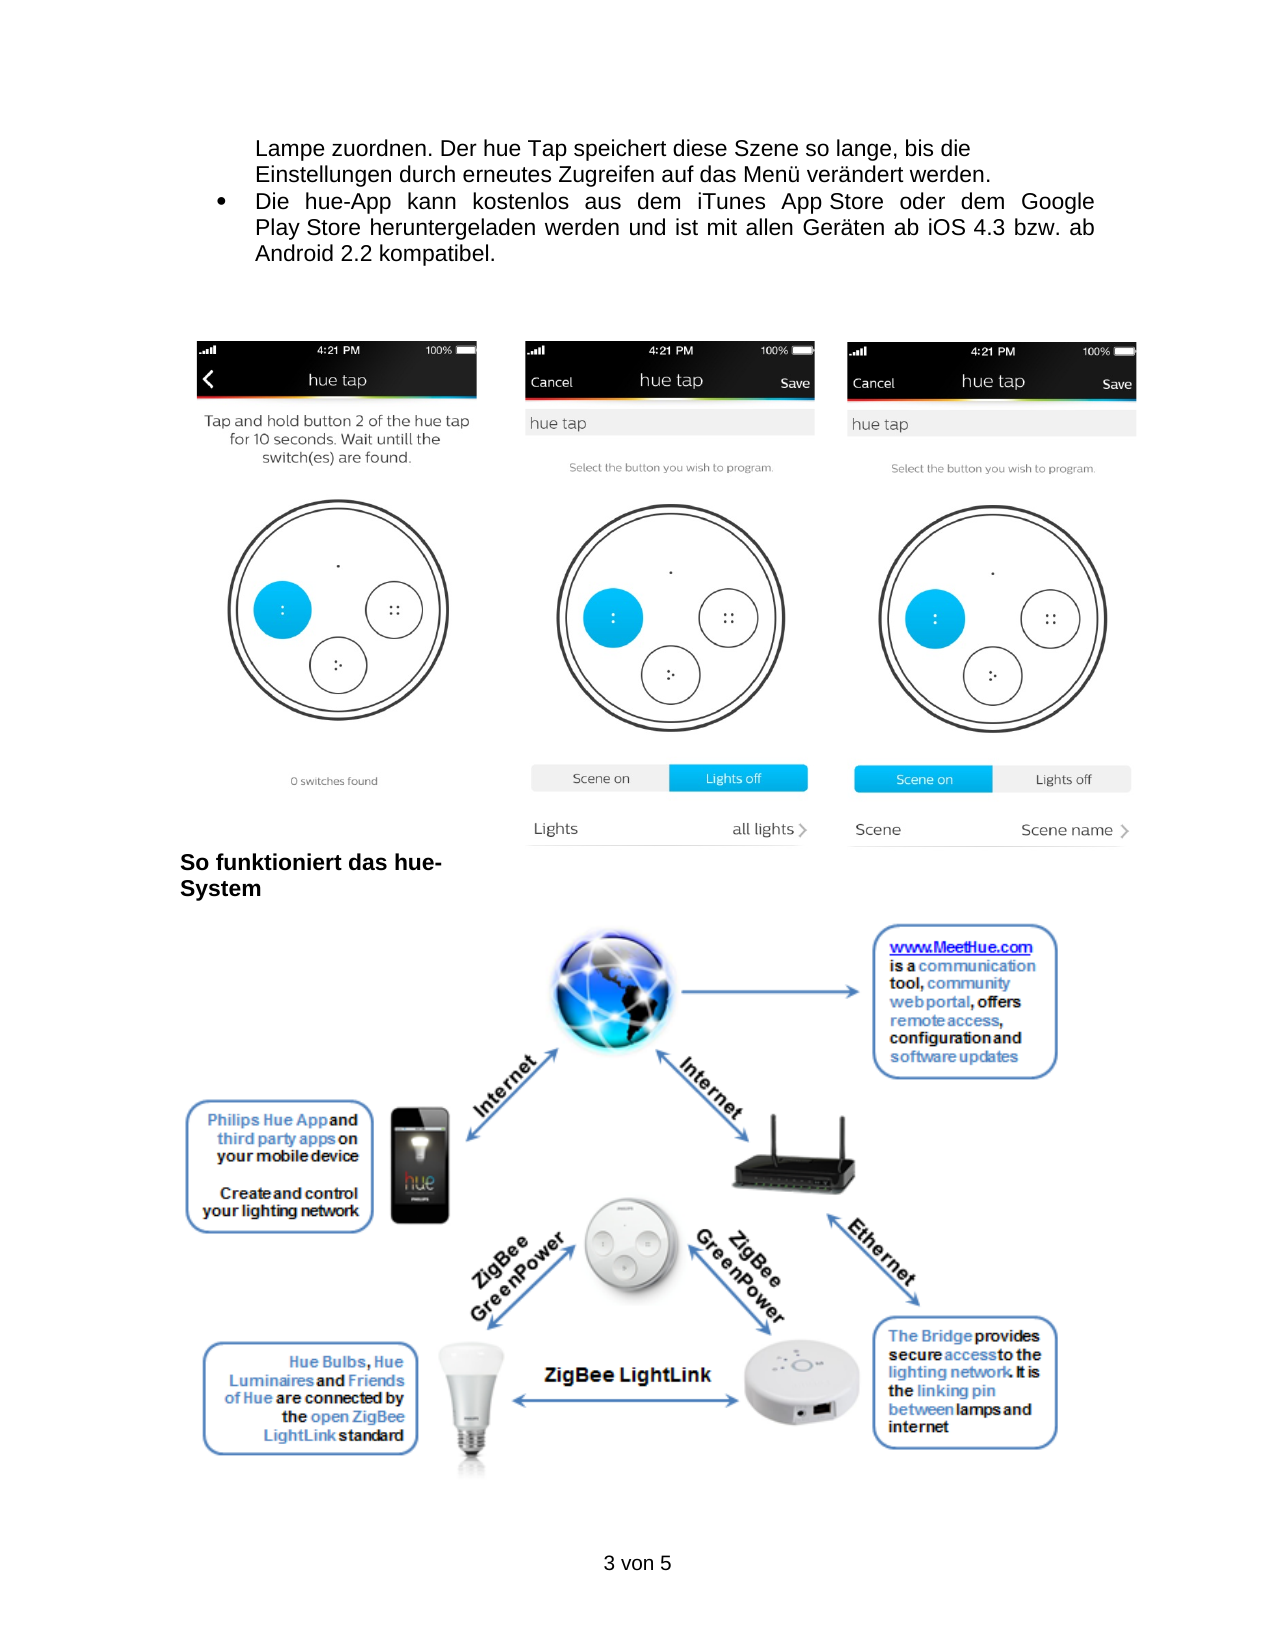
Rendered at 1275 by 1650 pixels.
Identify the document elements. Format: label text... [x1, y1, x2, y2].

picture [195, 341, 477, 844]
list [217, 135, 1095, 188]
picture [180, 901, 1068, 1480]
list Die hue-App kann kostenlos aus dem iTunes App Store oder dem Google Play Store heruntergeladen werden und ist mit allen Geräten ab iOS 4.3 bzw. ab Android 2.2 kompatibel. [217, 188, 1095, 267]
picture [523, 341, 815, 861]
picture [845, 342, 1137, 861]
